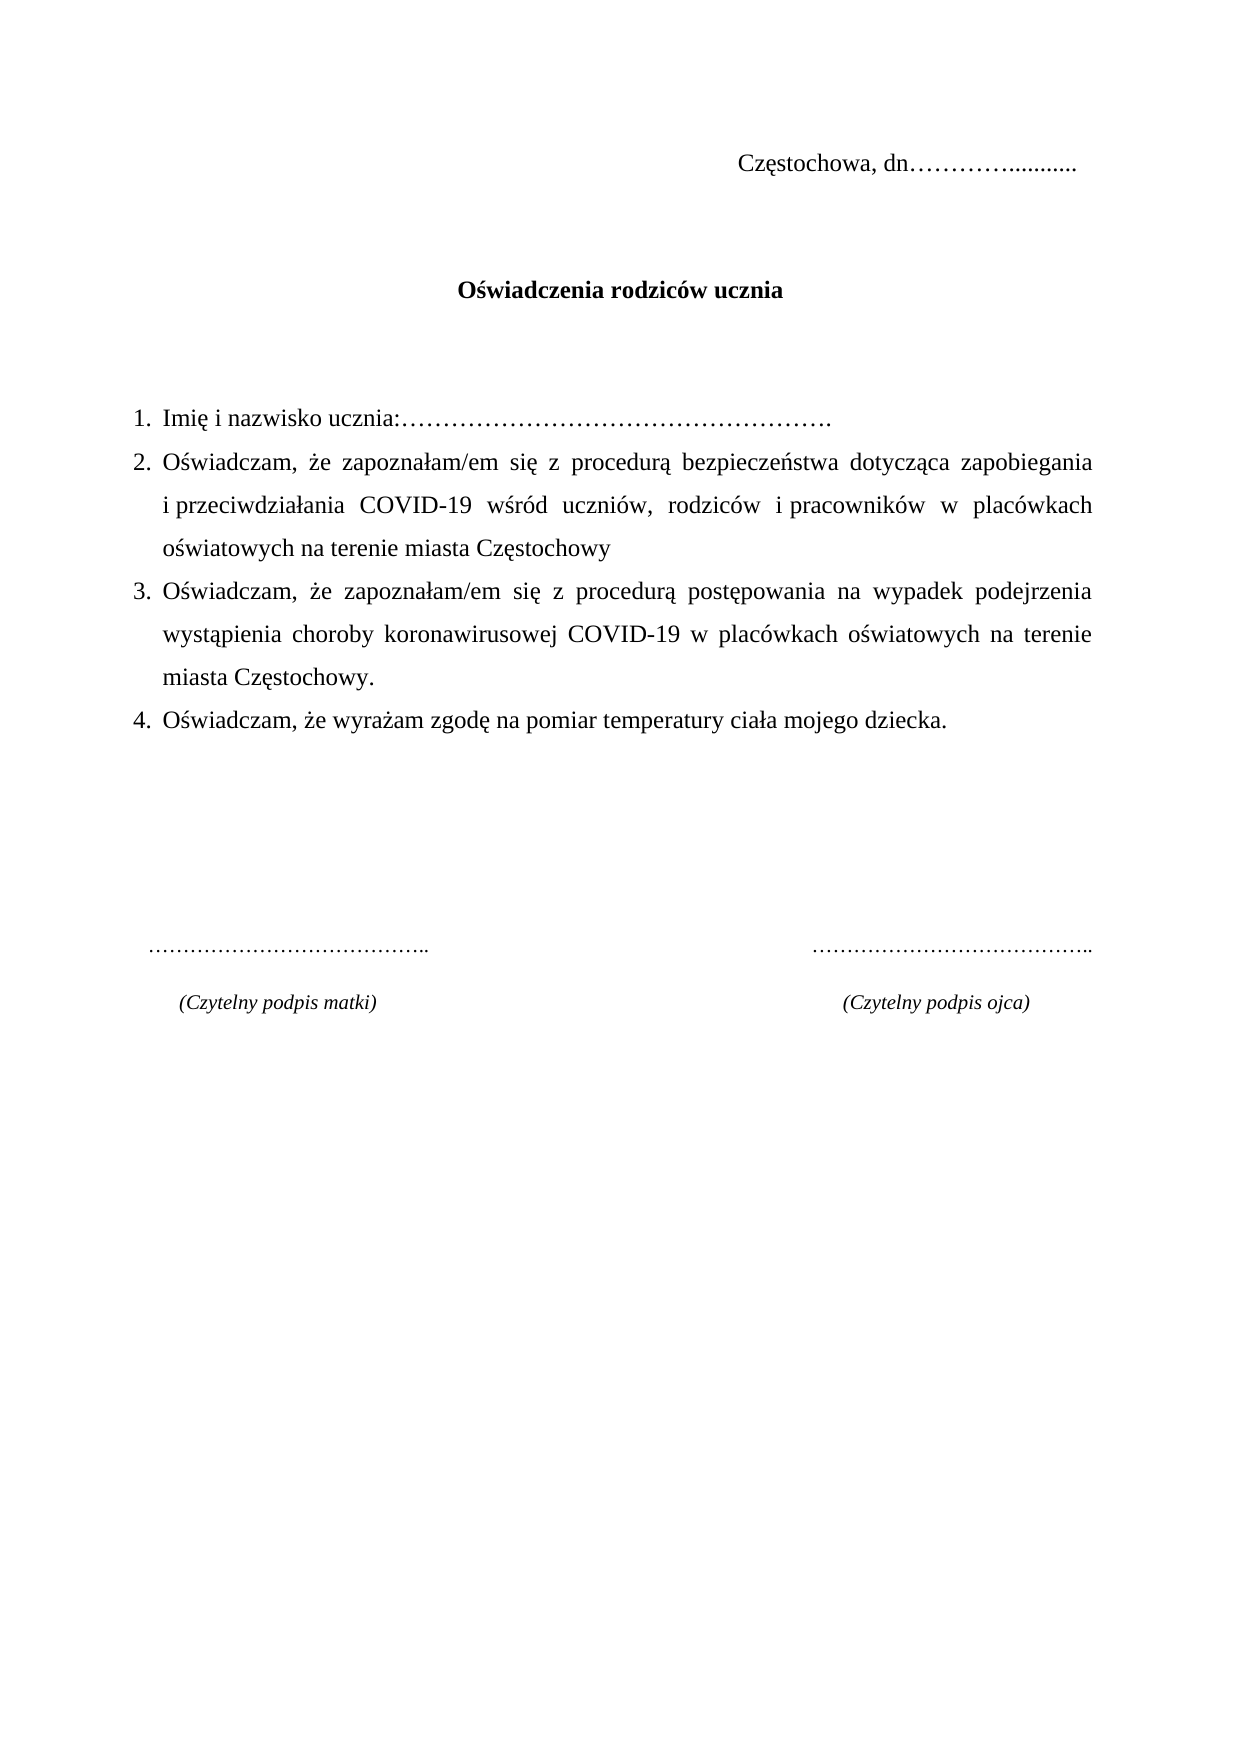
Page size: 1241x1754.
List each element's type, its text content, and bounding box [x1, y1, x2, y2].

list Oświadczam, że wyrażam zgodę na pomiar temperatury ciała mojego dziecka. [133, 705, 1093, 734]
list Oświadczam, że zapoznałam/em się z procedurą bezpieczeństwa dotycząca zapobiegania i przeciwdziałania COVID-19 wśród uczniów, rodziców i pracowników w placówkach oświatowych na terenie miasta Częstochowy [133, 447, 1093, 562]
list Oświadczam, że zapoznałam/em się z procedurą postępowania na wypadek podejrzenia wystąpienia choroby koronawirusowej COVID-19 w placówkach oświatowych na terenie miasta Częstochowy. [133, 576, 1093, 691]
text Oświadczenia rodziców ucznia [148, 276, 1093, 304]
text Częstochowa, dn…………........... [148, 148, 1093, 176]
text (Czytelny podpis matki) (Czytelny podpis ojca) [148, 990, 1093, 1014]
list Imię i nazwisko ucznia:……………………………………………. [133, 403, 1093, 432]
text ………………………………….. ………………………………….. [148, 933, 1093, 957]
